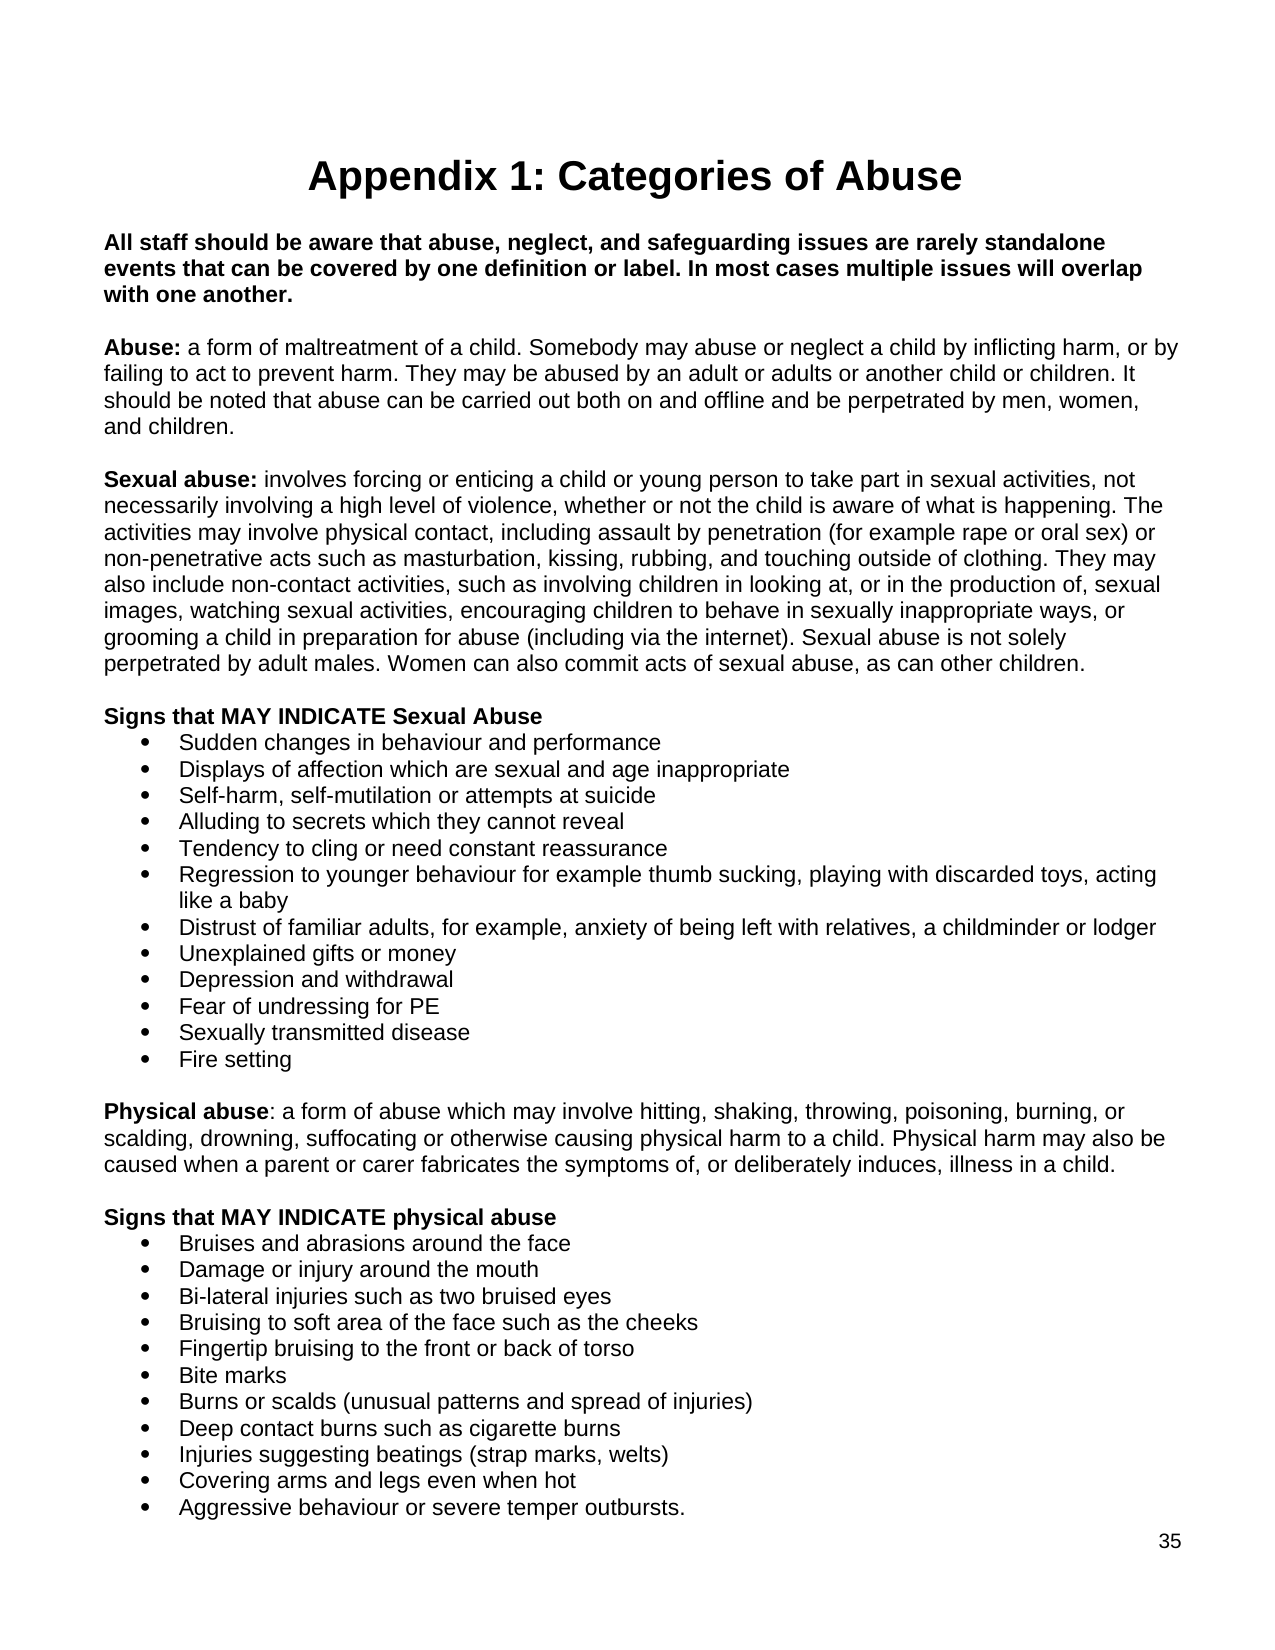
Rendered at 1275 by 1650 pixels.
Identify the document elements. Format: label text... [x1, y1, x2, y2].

text Signs that MAY INDICATE Sexual Abuse [103, 703, 1181, 729]
list Tendency to cling or need constant reassurance [141, 835, 1181, 861]
list Covering arms and legs even when hot [141, 1467, 1181, 1493]
list Regression to younger behaviour for example thumb sucking, playing with discarded toys, acting like a baby [141, 861, 1181, 914]
list Sudden changes in behaviour and performance [141, 729, 1181, 756]
subtitle Appendix 1: Categories of Abuse [89, 151, 1181, 199]
list Bruises and abrasions around the face [141, 1230, 1181, 1256]
text All staff should be aware that abuse, neglect, and safeguarding issues are rarely standalone events that can be covered by one definition or label. In most cases multiple issues will overlap with one another. [103, 228, 1183, 308]
text Signs that MAY INDICATE physical abuse [103, 1204, 1181, 1230]
list Bruising to soft area of the face such as the cheeks [141, 1309, 1181, 1335]
text Physical abuse: a form of abuse which may involve hitting, shaking, throwing, poisoning, burning, or scalding, drowning, suffocating or otherwise causing physical harm to a child. Physical harm may also be caused when a parent or carer fabricates the symptoms of, or deliberately induces, illness in a child. [103, 1098, 1181, 1177]
list Alluding to secrets which they cannot reveal [141, 808, 1181, 835]
list Unexplained gifts or money [141, 940, 1181, 966]
list Sexually transmitted disease [141, 1019, 1181, 1046]
list Burns or scalds (unusual patterns and spread of injuries) [141, 1388, 1181, 1414]
list Bi-lateral injuries such as two bruised eyes [141, 1283, 1181, 1309]
text Abuse: a form of maltreatment of a child. Somebody may abuse or neglect a child by inflicting harm, or by failing to act to prevent harm. They may be abused by an adult or adults or another child or children. It should be noted that abuse can be carried out both on and offline and be perpetrated by men, women, and children. [103, 334, 1181, 439]
list Aggressive behaviour or severe temper outbursts. [141, 1493, 1181, 1520]
list Fear of undressing for PE [141, 993, 1181, 1019]
list Self-harm, self-mutilation or attempts at suicide [141, 782, 1181, 808]
list Depression and withdrawal [141, 966, 1181, 993]
list Injuries suggesting beatings (strap marks, welts) [141, 1441, 1181, 1467]
text Sexual abuse: involves forcing or enticing a child or young person to take part in sexual activities, not necessarily involving a high level of violence, whether or not the child is aware of what is happening. The activities may involve physical contact, including assault by penetration (for example rape or oral sex) or non-penetrative acts such as masturbation, kissing, rubbing, and touching outside of clothing. They may also include non-contact activities, such as involving children in looking at, or in the production of, sexual images, watching sexual activities, encouraging children to behave in sexually inappropriate ways, or grooming a child in preparation for abuse (including via the internet). Sexual abuse is not solely perpetrated by adult males. Women can also commit acts of sexual abuse, as can other children. [103, 466, 1181, 677]
list Displays of affection which are sexual and age inappropriate [141, 756, 1181, 782]
list Fingertip bruising to the front or back of torso [141, 1335, 1181, 1362]
list Distrust of familiar adults, for example, anxiety of being left with relatives, a childminder or lodger [141, 914, 1181, 940]
list Fire setting [141, 1046, 1181, 1072]
list Deep contact burns such as cigarette burns [141, 1414, 1181, 1441]
list Bite marks [141, 1362, 1181, 1388]
list Damage or injury around the mouth [141, 1256, 1181, 1283]
